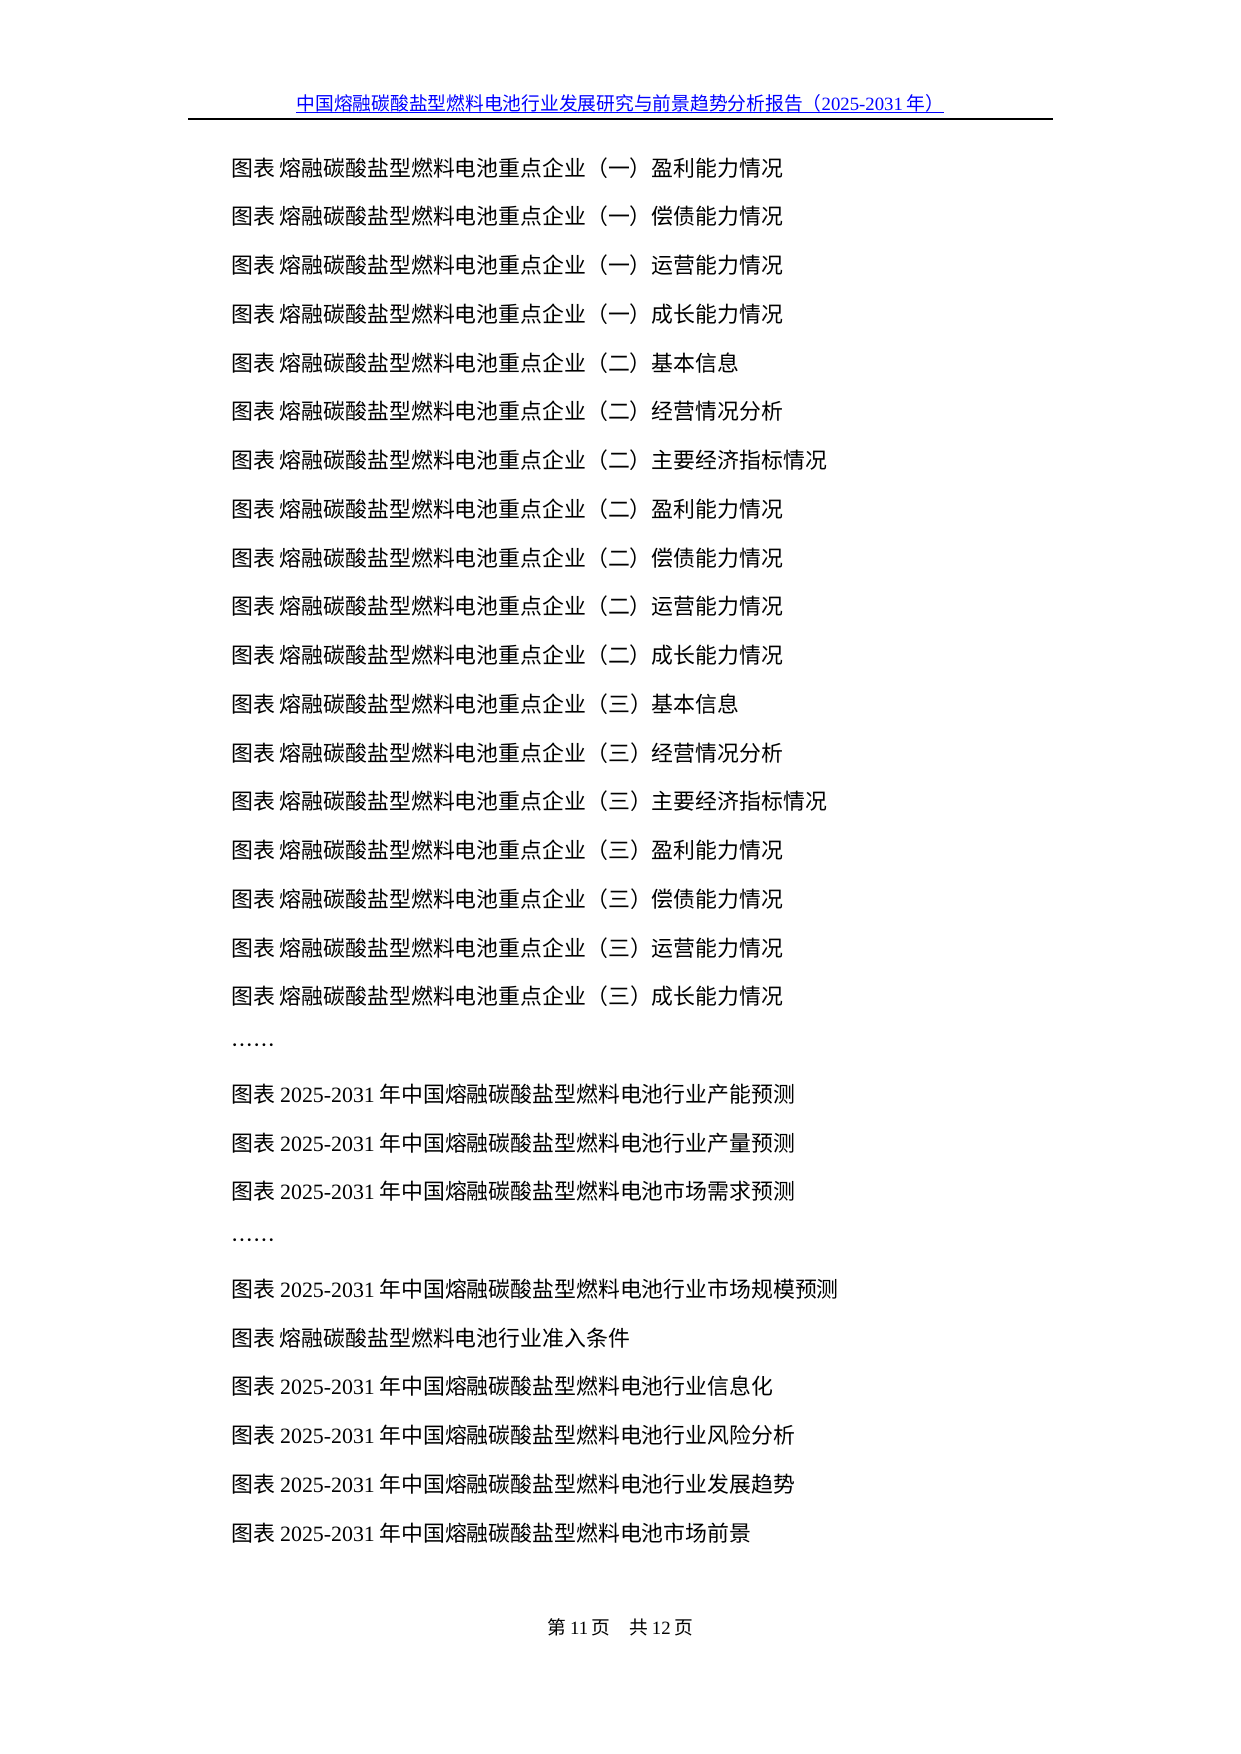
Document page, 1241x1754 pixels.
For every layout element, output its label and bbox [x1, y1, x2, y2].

text [187, 150, 1053, 1548]
